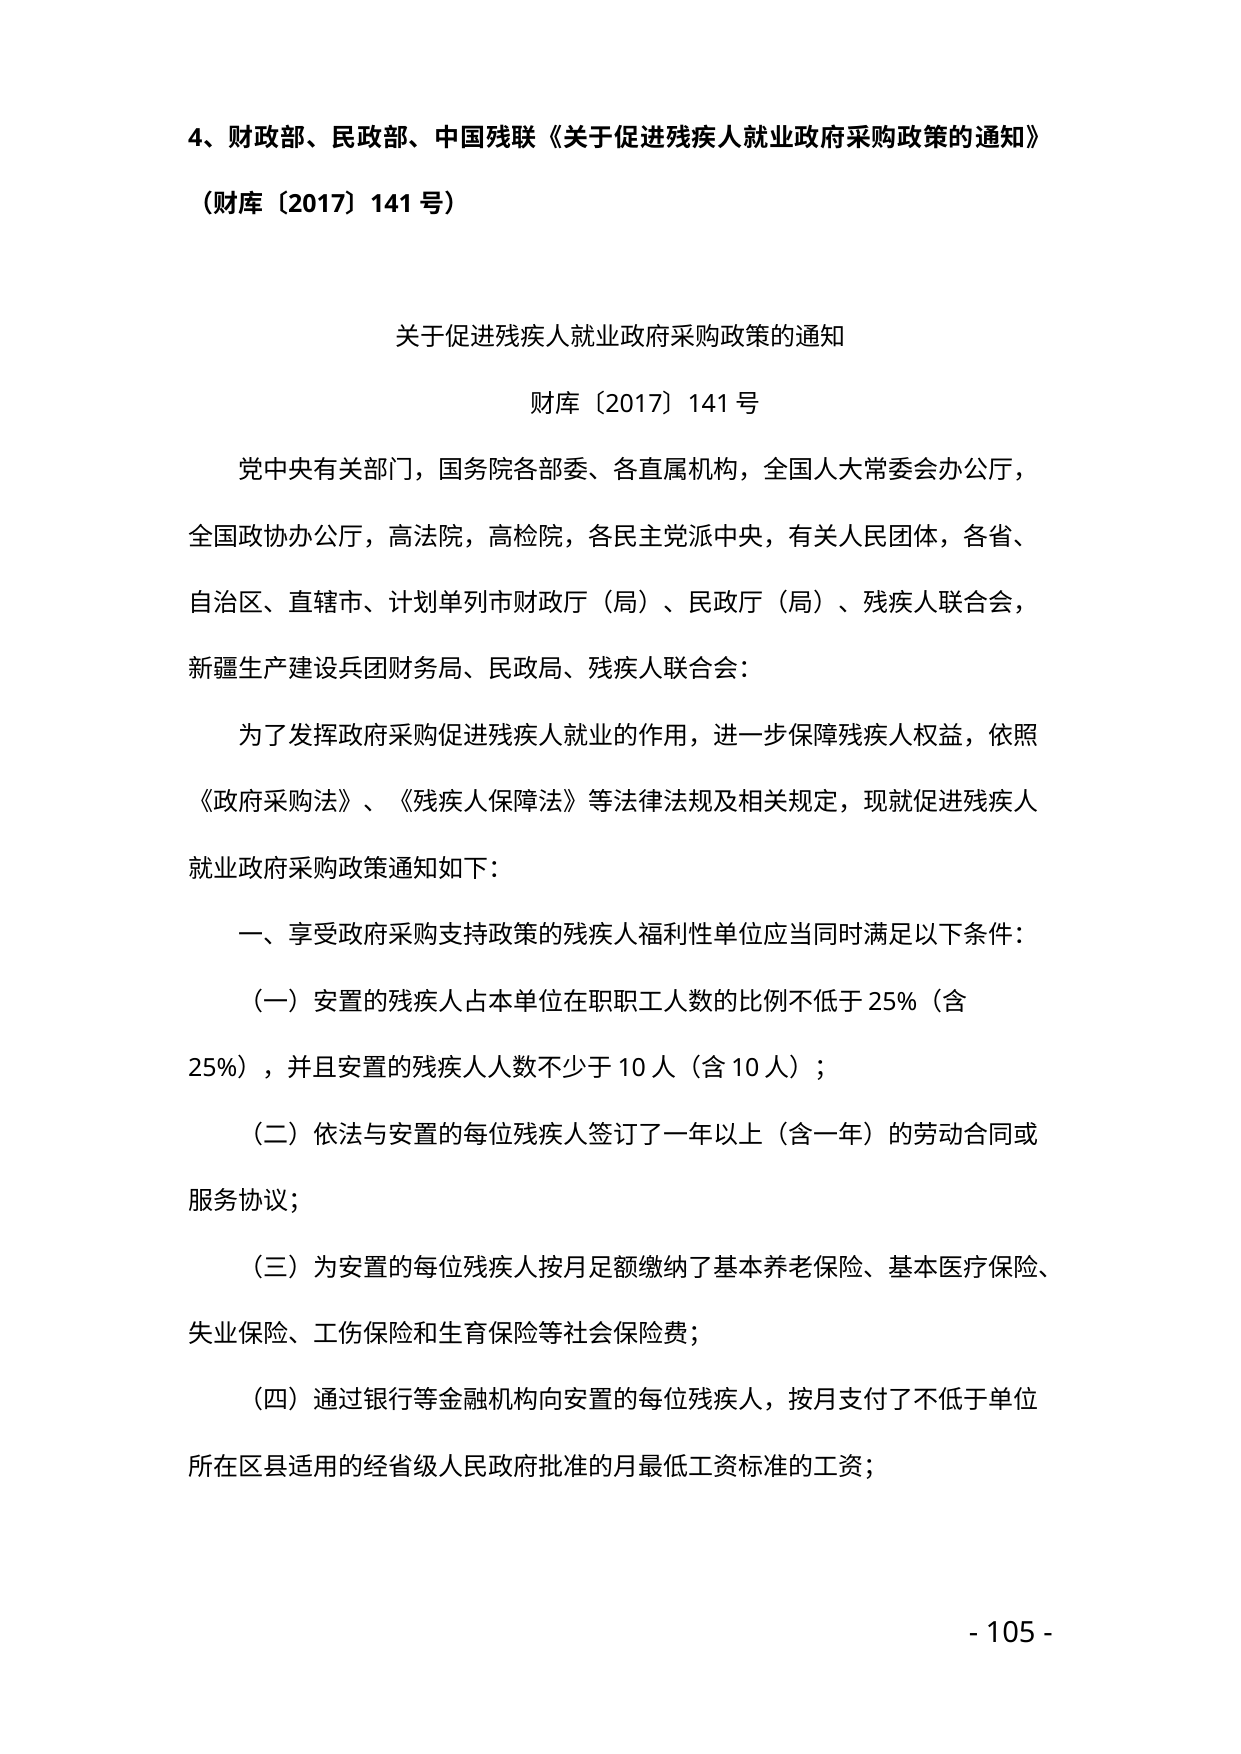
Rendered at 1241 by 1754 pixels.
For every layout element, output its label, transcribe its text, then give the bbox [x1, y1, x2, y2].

text 一、享受政府采购支持政策的残疾人福利性单位应当同时满足以下条件： [188, 899, 1052, 966]
text 关于促进残疾人就业政府采购政策的通知 [188, 301, 1052, 368]
text （四）通过银行等金融机构向安置的每位残疾人，按月支付了不低于单位所在区县适用的经省级人民政府批准的月最低工资标准的工资； [188, 1365, 1052, 1498]
text （一）安置的残疾人占本单位在职职工人数的比例不低于25%（含25%），并且安置的残疾人人数不少于10人（含10人）； [188, 966, 1052, 1099]
text 财库〔2017〕141号 [188, 368, 1052, 434]
text （三）为安置的每位残疾人按月足额缴纳了基本养老保险、基本医疗保险、失业保险、工伤保险和生育保险等社会保险费； [188, 1232, 1052, 1365]
text （二）依法与安置的每位残疾人签订了一年以上（含一年）的劳动合同或服务协议； [188, 1099, 1052, 1232]
text 为了发挥政府采购促进残疾人就业的作用，进一步保障残疾人权益，依照《政府采购法》、《残疾人保障法》等法律法规及相关规定，现就促进残疾人就业政府采购政策通知如下： [188, 700, 1052, 899]
text 4、财政部、民政部、中国残联《关于促进残疾人就业政府采购政策的通知》（财库〔2017〕141 号） [188, 102, 1052, 235]
text 党中央有关部门，国务院各部委、各直属机构，全国人大常委会办公厅，全国政协办公厅，高法院，高检院，各民主党派中央，有关人民团体，各省、自治区、直辖市、计划单列市财政厅（局）、民政厅（局）、残疾人联合会，新疆生产建设兵团财务局、民政局、残疾人联合会： [188, 434, 1052, 700]
